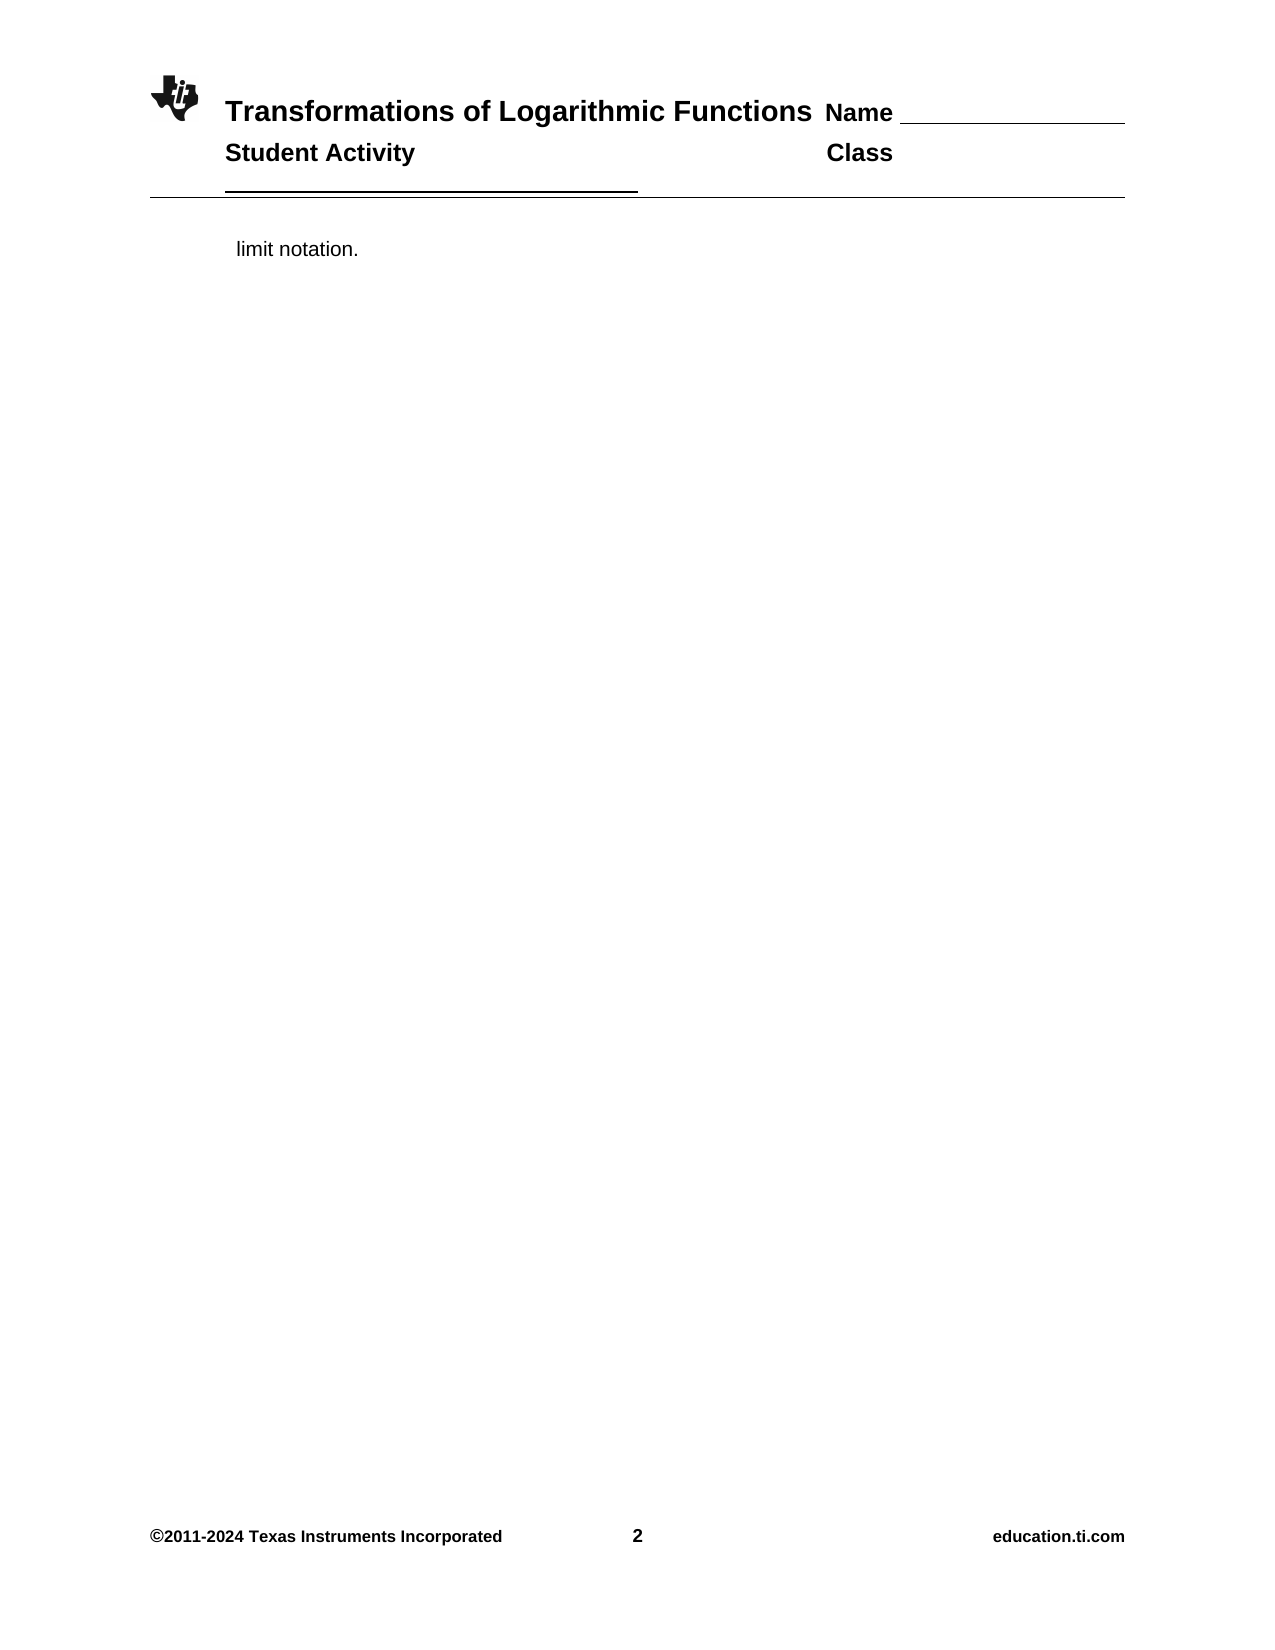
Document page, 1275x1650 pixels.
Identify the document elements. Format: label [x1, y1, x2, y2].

picture [150, 75, 199, 122]
table_cell [150, 227, 1142, 260]
